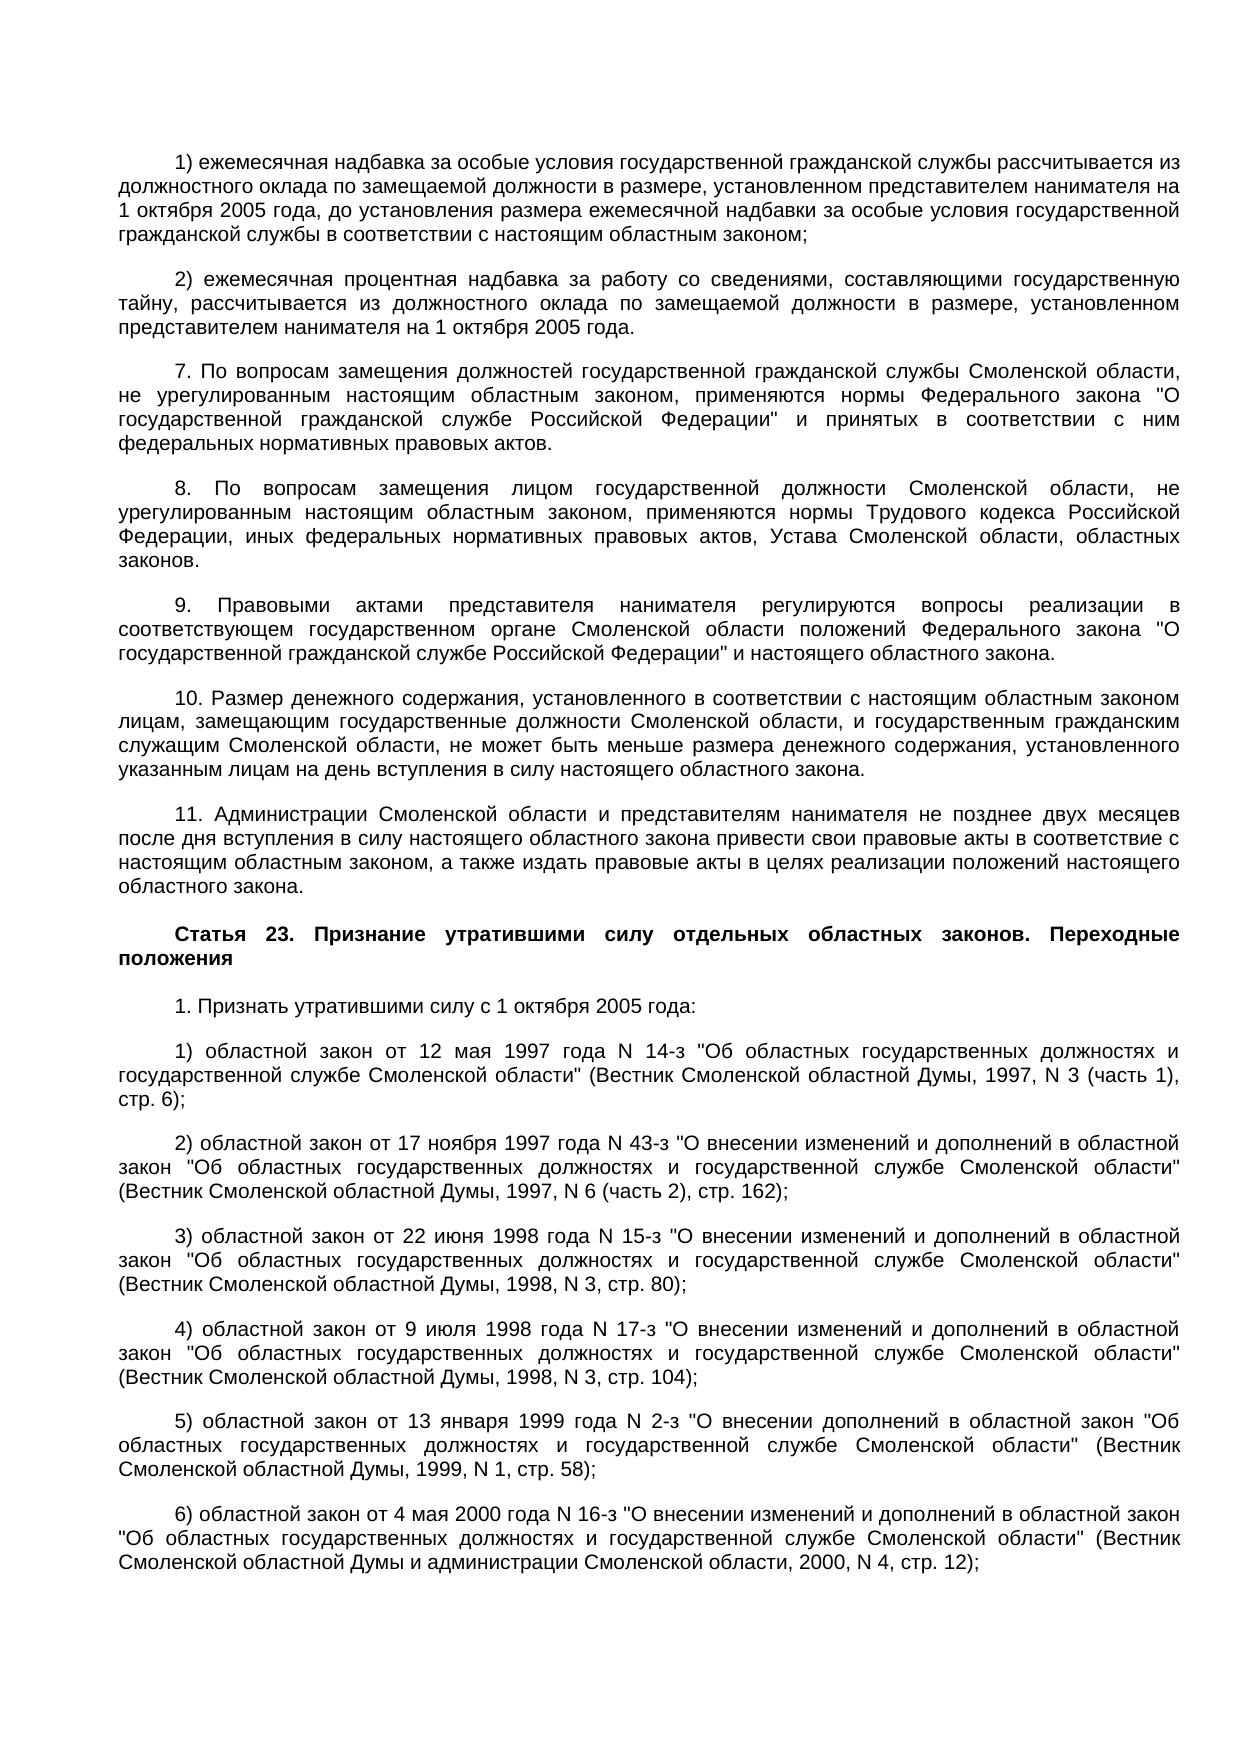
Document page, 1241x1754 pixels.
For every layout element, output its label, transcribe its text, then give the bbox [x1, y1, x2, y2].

text 2) ежемесячная процентная надбавка за работу со сведениями, составляющими государственную тайну, рассчитывается из должностного оклада по замещаемой должности в размере, установленном представителем нанимателя на 1 октября 2005 года. [118, 267, 1181, 338]
text 5) областной закон от 13 января 1999 года N 2-з "О внесении дополнений в областной закон "Об областных государственных должностях и государственной службе Смоленской области" (Вестник Смоленской областной Думы, 1999, N 1, стр. 58); [118, 1409, 1181, 1481]
text 6) областной закон от 4 мая 2000 года N 16-з "О внесении изменений и дополнений в областной закон "Об областных государственных должностях и государственной службе Смоленской области" (Вестник Смоленской областной Думы и администрации Смоленской области, 2000, N 4, стр. 12); [118, 1502, 1181, 1574]
text 3) областной закон от 22 июня 1998 года N 15-з "О внесении изменений и дополнений в областной закон "Об областных государственных должностях и государственной службе Смоленской области" (Вестник Смоленской областной Думы, 1998, N 3, стр. 80); [118, 1224, 1181, 1296]
text 11. Администрации Смоленской области и представителям нанимателя не позднее двух месяцев после дня вступления в силу настоящего областного закона привести свои правовые акты в соответствие с настоящим областным законом, а также издать правовые акты в целях реализации положений настоящего областного закона. [118, 802, 1181, 898]
text 10. Размер денежного содержания, установленного в соответствии с настоящим областным законом лицам, замещающим государственные должности Смоленской области, и государственным гражданским служащим Смоленской области, не может быть меньше размера денежного содержания, установленного указанным лицам на день вступления в силу настоящего областного закона. [118, 685, 1181, 781]
text 1) областной закон от 12 мая 1997 года N 14-з "Об областных государственных должностях и государственной службе Смоленской области" (Вестник Смоленской областной Думы, 1997, N 3 (часть 1), стр. 6); [118, 1038, 1181, 1110]
text 1. Признать утратившими силу с 1 октября 2005 года: [118, 994, 1181, 1018]
text 8. По вопросам замещения лицом государственной должности Смоленской области, не урегулированным настоящим областным законом, применяются нормы Трудового кодекса Российской Федерации, иных федеральных нормативных правовых актов, Устава Смоленской области, областных законов. [118, 476, 1181, 572]
text 4) областной закон от 9 июля 1998 года N 17-з "О внесении изменений и дополнений в областной закон "Об областных государственных должностях и государственной службе Смоленской области" (Вестник Смоленской областной Думы, 1998, N 3, стр. 104); [118, 1317, 1181, 1388]
text 2) областной закон от 17 ноября 1997 года N 43-з "О внесении изменений и дополнений в областной закон "Об областных государственных должностях и государственной службе Смоленской области" (Вестник Смоленской областной Думы, 1997, N 6 (часть 2), стр. 162); [118, 1131, 1181, 1203]
text 9. Правовыми актами представителя нанимателя регулируются вопросы реализации в соответствующем государственном органе Смоленской области положений Федерального закона "О государственной гражданской службе Российской Федерации" и настоящего областного закона. [118, 593, 1181, 664]
text 1) ежемесячная надбавка за особые условия государственной гражданской службы рассчитывается из должностного оклада по замещаемой должности в размере, установленном представителем нанимателя на 1 октября 2005 года, до установления размера ежемесячной надбавки за особые условия государственной гражданской службы в соответствии с настоящим областным законом; [118, 150, 1181, 246]
text 7. По вопросам замещения должностей государственной гражданской службы Смоленской области, не урегулированным настоящим областным законом, применяются нормы Федерального закона "О государственной гражданской службе Российской Федерации" и принятых в соответствии с ним федеральных нормативных правовых актов. [118, 359, 1181, 455]
title Статья 23. Признание утратившими силу отдельных областных законов. Переходные положения [118, 922, 1181, 970]
